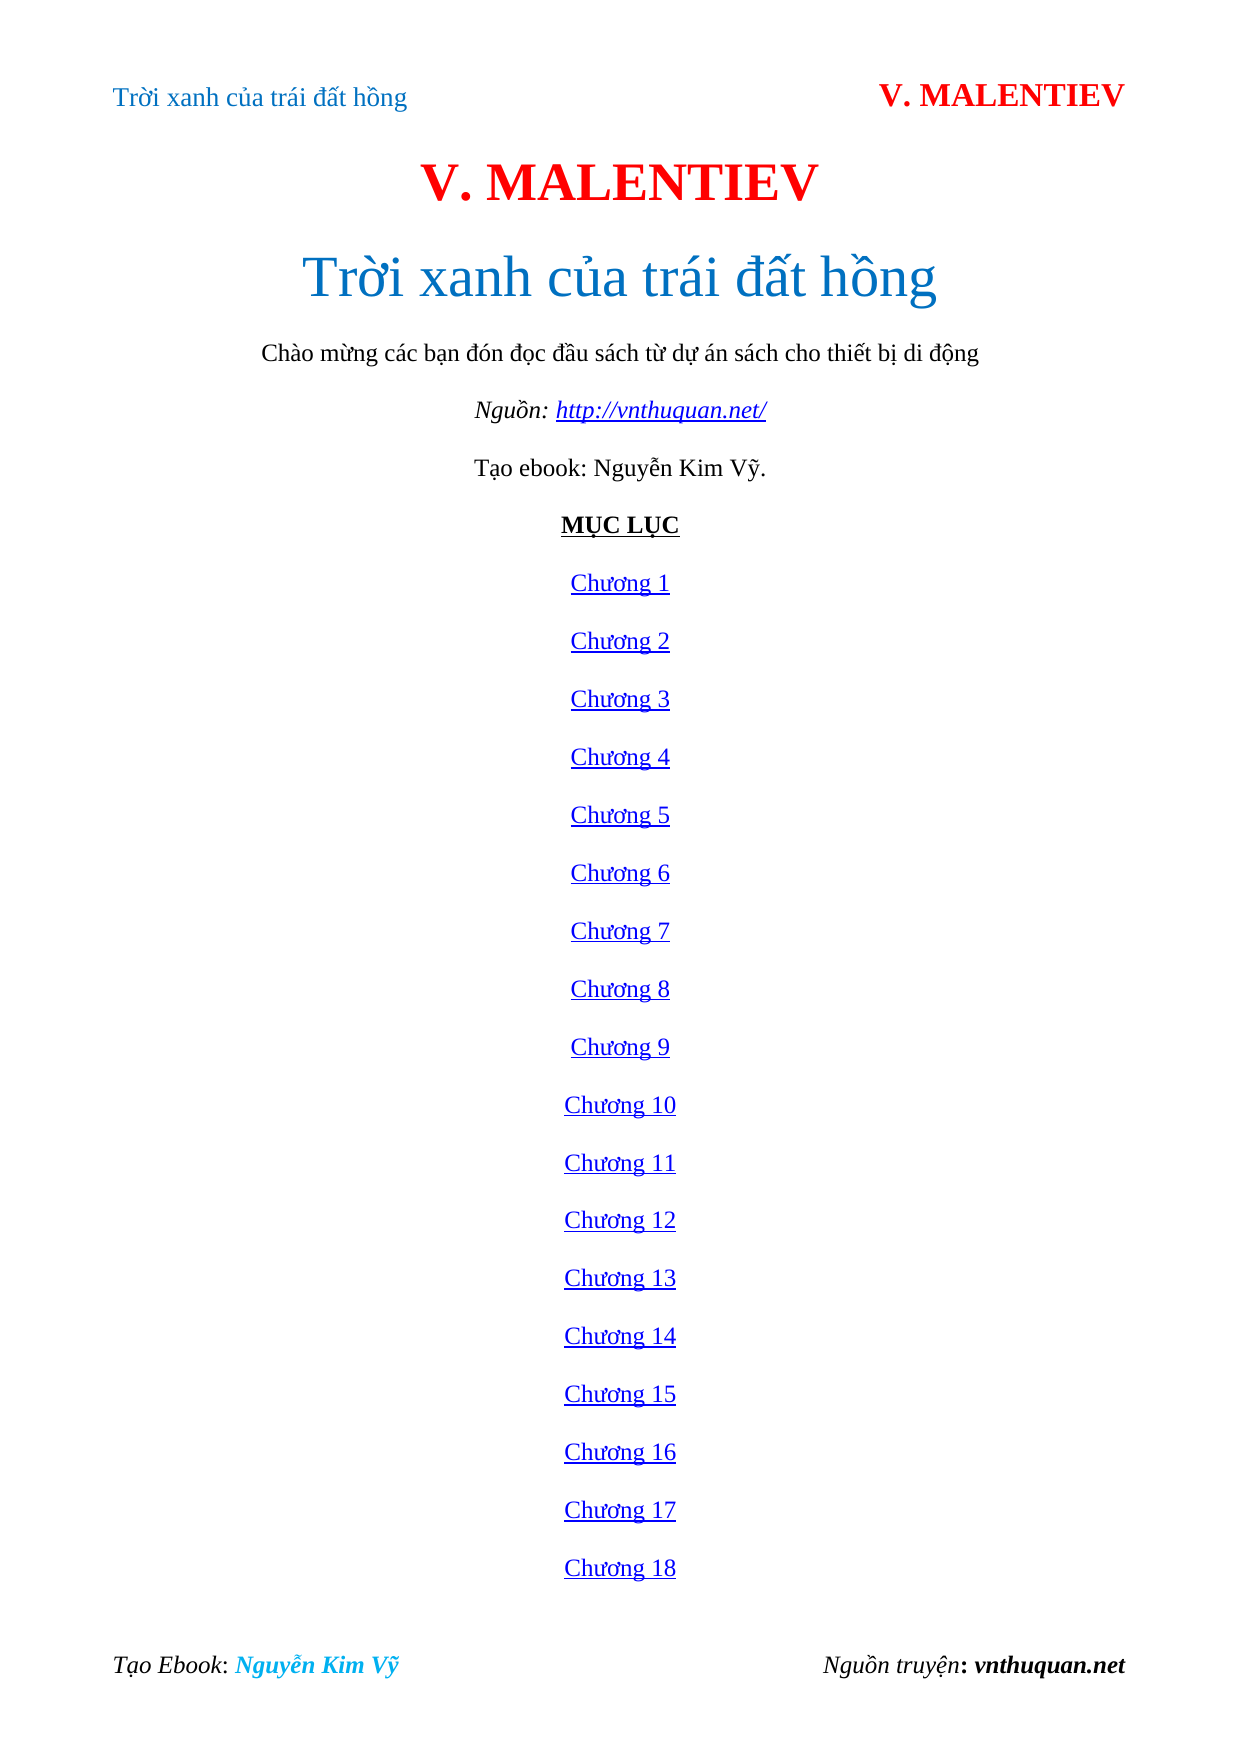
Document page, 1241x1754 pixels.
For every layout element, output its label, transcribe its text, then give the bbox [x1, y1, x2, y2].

text Chương 10 [112, 1090, 1128, 1118]
text Chương 4 [112, 742, 1128, 771]
text Chương 18 [112, 1553, 1128, 1582]
text Chương 9 [112, 1032, 1128, 1061]
text Chương 6 [112, 858, 1128, 887]
text Trời xanh của trái đất hồng [112, 241, 1128, 308]
text Chào mừng các bạn đón đọc đầu sách từ dự án sách cho thiết bị di động Nguồn: http://vnthuquan.net/ Tạo ebook: Nguyễn Kim Vỹ. [112, 338, 1128, 481]
text Chương 5 [112, 800, 1128, 829]
text Chương 12 [112, 1206, 1128, 1234]
text Chương 16 [112, 1437, 1128, 1466]
text Chương 8 [112, 974, 1128, 1003]
text Chương 13 [112, 1263, 1128, 1292]
text Chương 14 [112, 1321, 1128, 1350]
text Chương 1 [112, 568, 1128, 597]
text MỤC LỤC [112, 511, 1128, 539]
text Chương 2 [112, 626, 1128, 655]
text Chương 3 [112, 684, 1128, 713]
text Chương 17 [112, 1495, 1128, 1524]
text V. MALENTIEV [112, 150, 1128, 212]
text Chương 11 [112, 1148, 1128, 1176]
text Chương 15 [112, 1379, 1128, 1408]
text Chương 7 [112, 916, 1128, 945]
